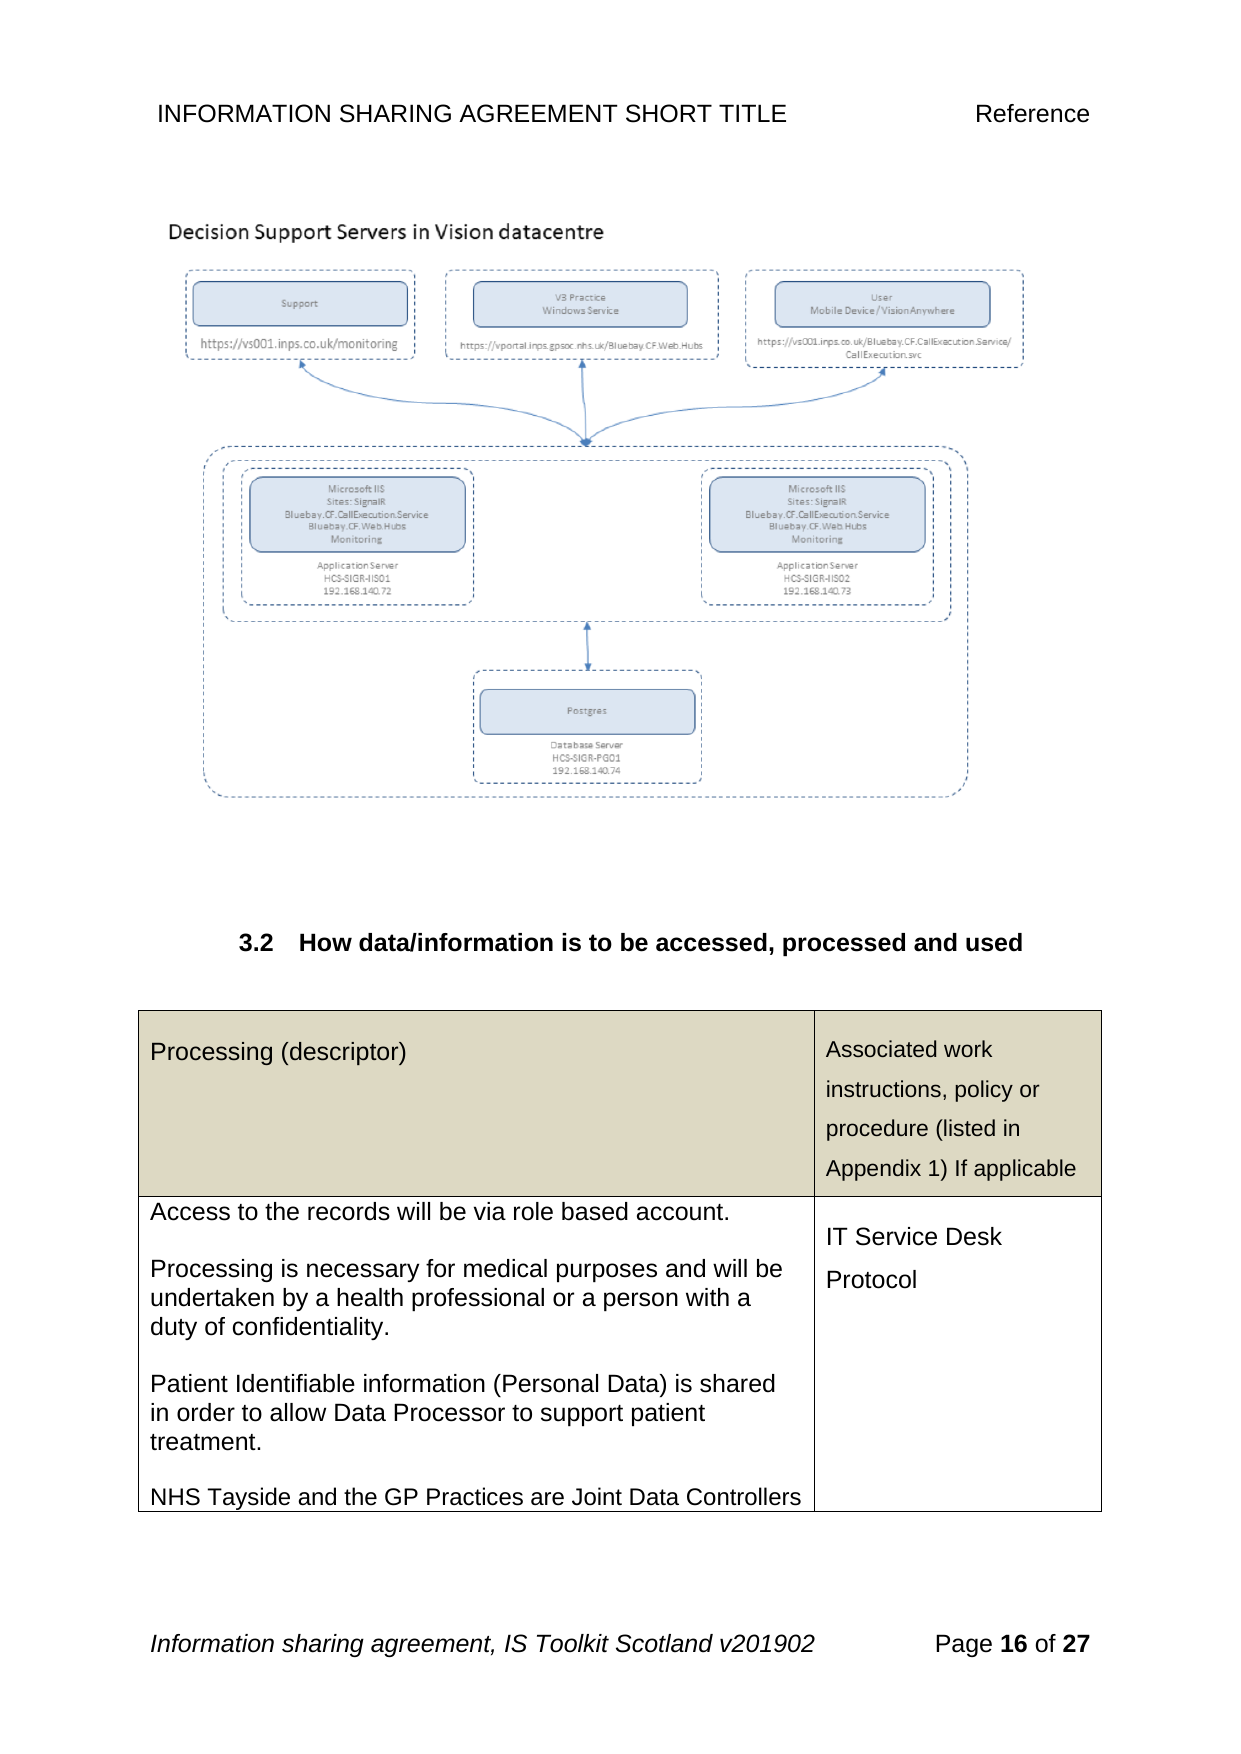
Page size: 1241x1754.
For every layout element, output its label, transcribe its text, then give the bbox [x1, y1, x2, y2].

table_cell IT Service Desk Protocol [815, 1197, 1101, 1511]
subtitle How data/information is to be accessed, processed and used [239, 928, 1090, 957]
picture [150, 188, 1060, 850]
table_header Associated work instructions, policy or procedure (listed in Appendix 1) If applicable [815, 1011, 1101, 1196]
table_header Processing (descriptor) [139, 1011, 814, 1196]
table_cell Access to the records will be via role based account. Processing is necessary for medical purposes and will be undertaken by a health professional or a person with a duty of confidentiality. Patient Identifiable information (Personal Data) is shared in order to allow Data Processor to support patient treatment. NHS Tayside and the GP Practices are Joint Data Controllers [139, 1197, 814, 1511]
